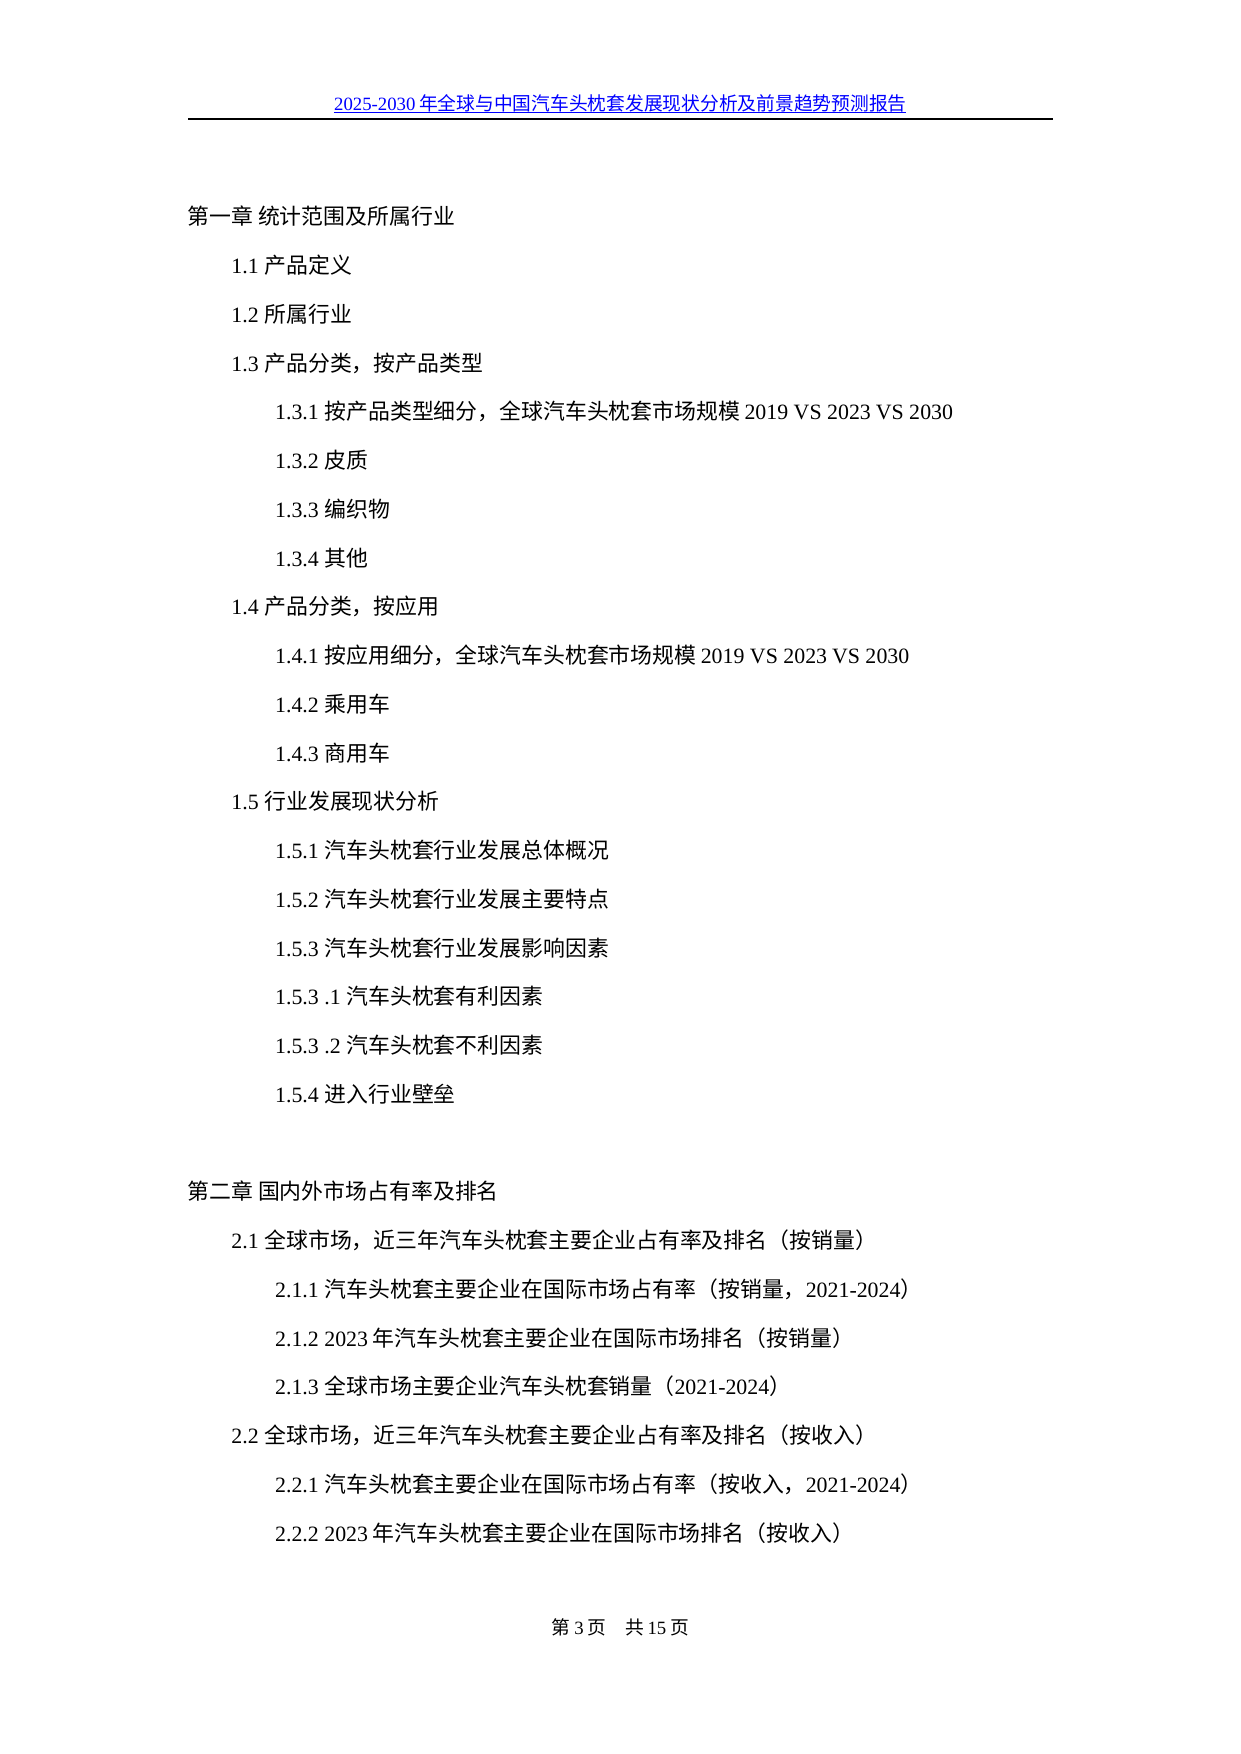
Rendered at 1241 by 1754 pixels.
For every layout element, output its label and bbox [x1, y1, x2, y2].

text [187, 150, 1053, 1548]
